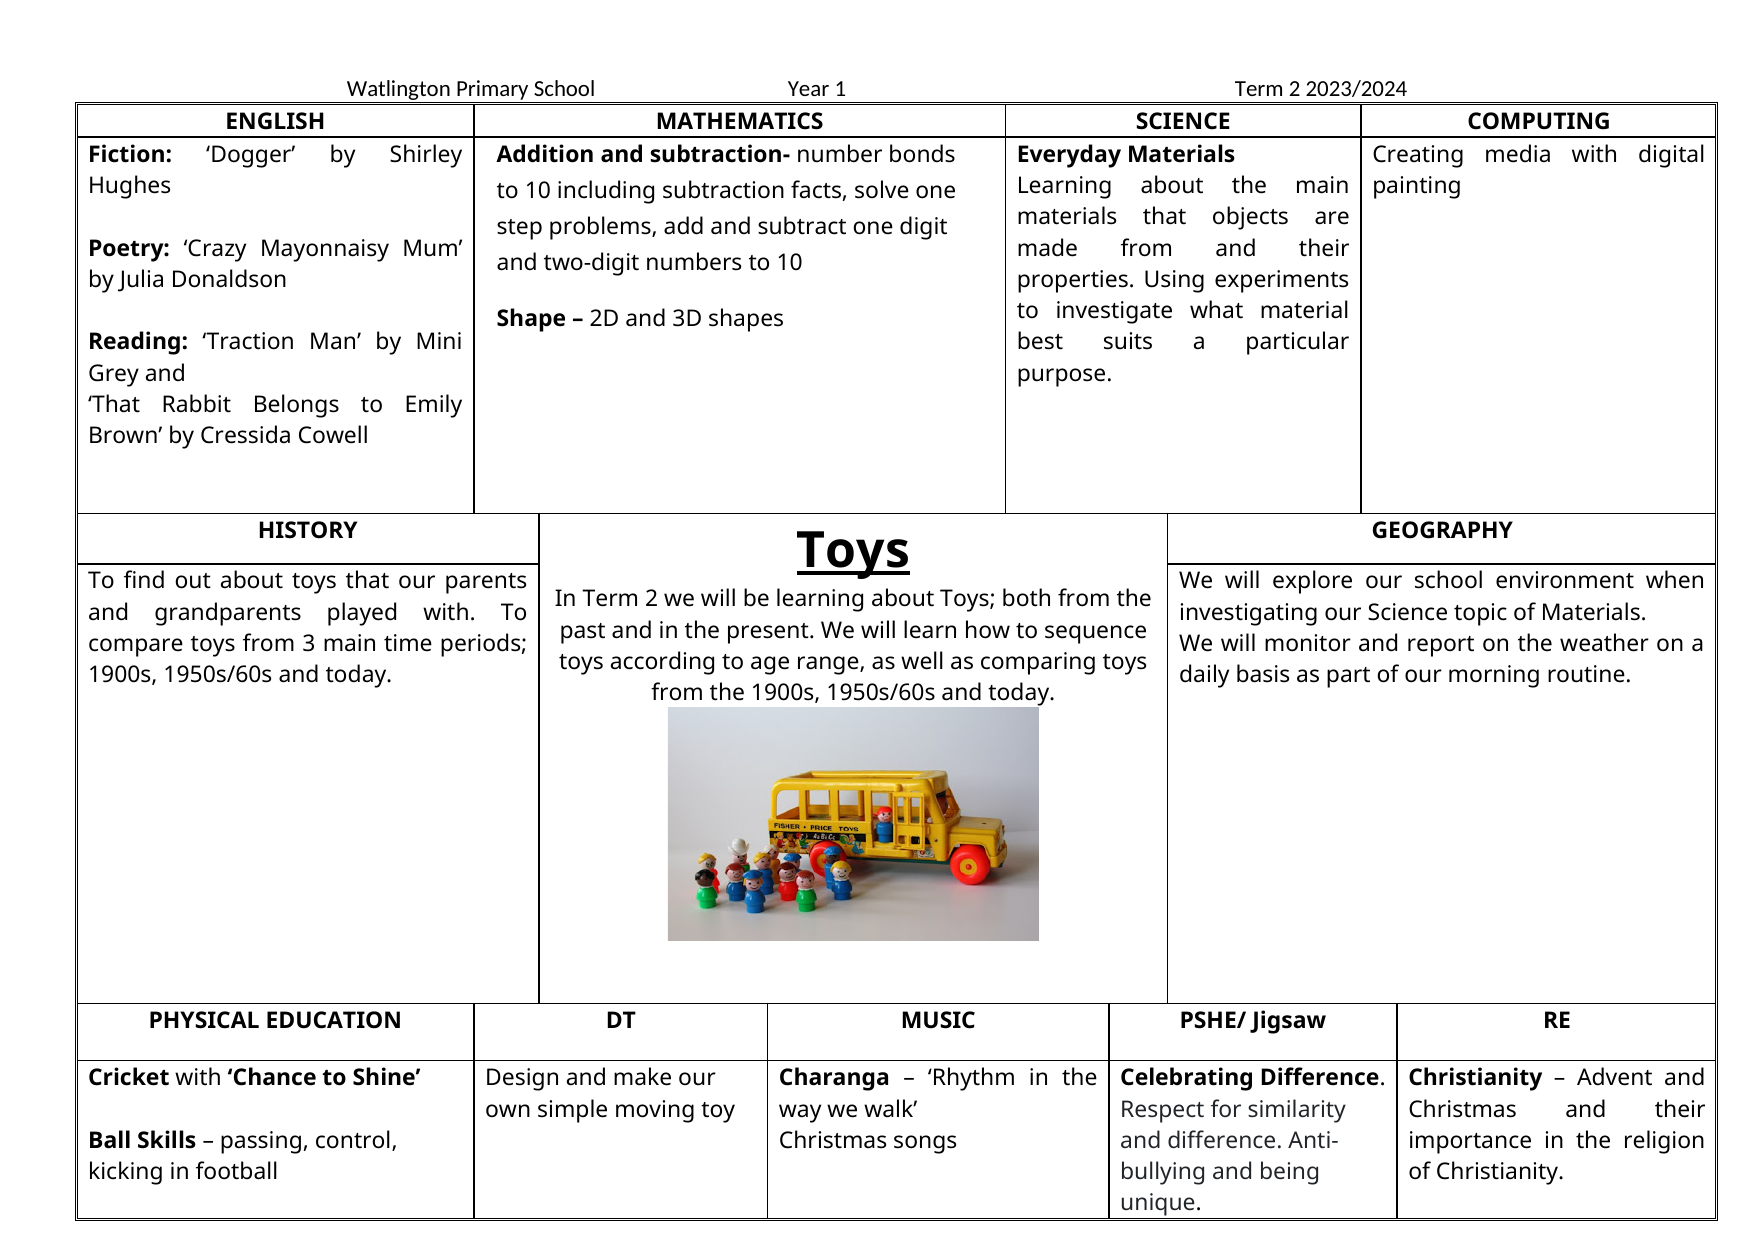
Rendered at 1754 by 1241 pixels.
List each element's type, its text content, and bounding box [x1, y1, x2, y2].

table_header SCIENCE [1006, 105, 1360, 136]
table_cell Fiction: ‘Dogger’ by Shirley Hughes Poetry: ‘Crazy Mayonnaisy Mum’ by Julia Donaldson Reading: ‘Traction Man’ by Mini Grey and ‘That Rabbit Belongs to Emily Brown’ by Cressida Cowell [78, 138, 473, 513]
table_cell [768, 1061, 1108, 1218]
table_cell RE [1398, 1004, 1715, 1060]
table_cell PHYSICAL EDUCATION [78, 1004, 473, 1060]
table_header MATHEMATICS [475, 105, 1005, 136]
table_cell MUSIC [768, 1004, 1108, 1060]
table_cell [475, 138, 1005, 513]
table_cell We will explore our school environment when investigating our Science topic of Materials. We will monitor and report on the weather on a daily basis as part of our morning routine. [1168, 565, 1715, 1003]
table_cell Toys In Term 2 we will be learning about Toys; both from the past and in the present. We will learn how to sequence toys according to age range, as well as comparing toys from the 1900s, 1950s/60s and today. [540, 514, 1167, 1003]
table_cell Everyday Materials Learning about the main materials that objects are made from and their properties. Using experiments to investigate what material best suits a particular purpose. [1006, 138, 1360, 513]
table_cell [475, 1061, 767, 1218]
table_cell To find out about toys that our parents and grandparents played with. To compare toys from 3 main time periods; 1900s, 1950s/60s and today. [78, 565, 538, 1003]
table_cell HISTORY [78, 514, 538, 563]
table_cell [1110, 1061, 1396, 1218]
picture [667, 707, 1039, 941]
table_header COMPUTING [1362, 105, 1715, 136]
table_cell PSHE/ Jigsaw [1110, 1004, 1396, 1060]
table_cell DT [475, 1004, 767, 1060]
table_cell Creating media with digital painting [1362, 138, 1715, 513]
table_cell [1398, 1061, 1715, 1218]
table_cell GEOGRAPHY [1168, 514, 1715, 563]
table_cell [78, 1061, 473, 1218]
table_header ENGLISH [78, 105, 473, 136]
